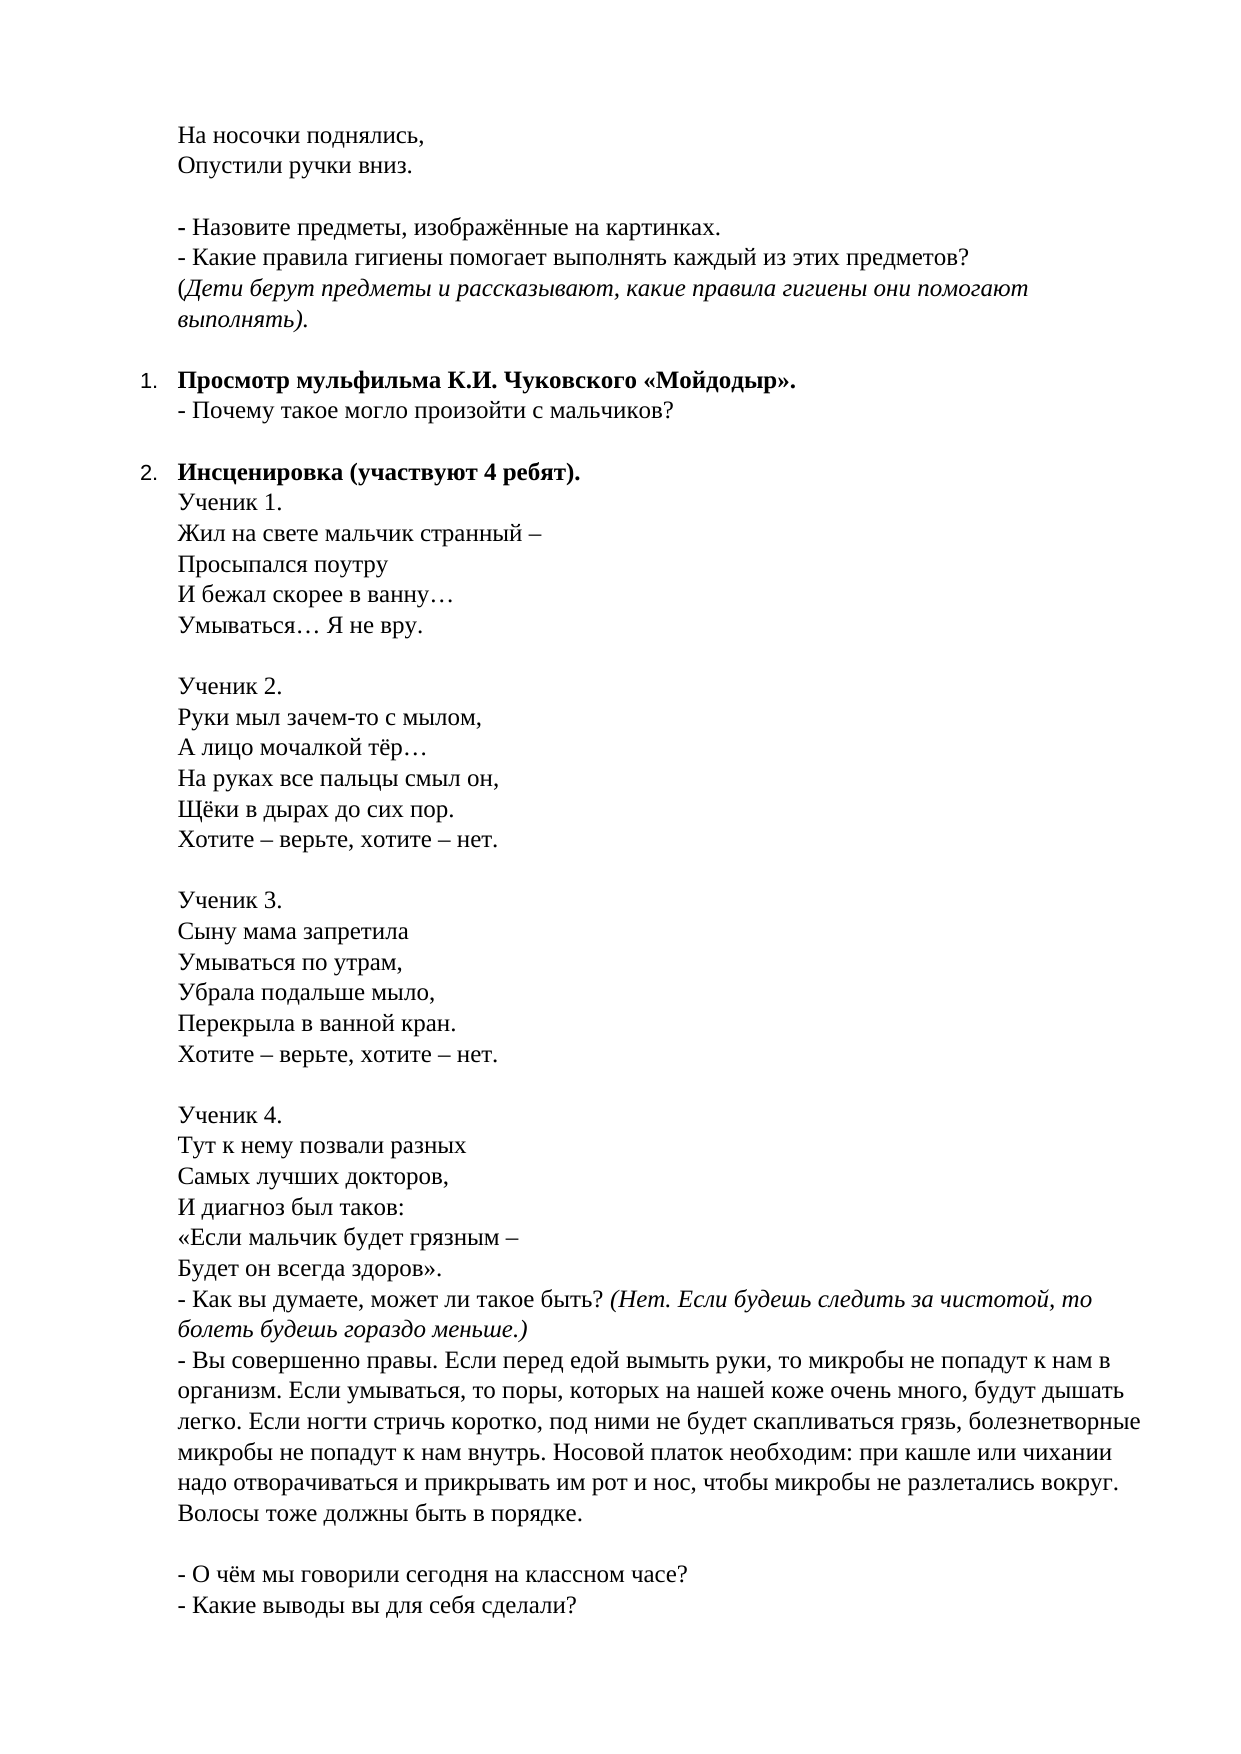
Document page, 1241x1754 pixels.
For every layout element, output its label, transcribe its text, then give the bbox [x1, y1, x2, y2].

text - Почему такое могло произойти с мальчиков? [177, 394, 1152, 424]
text Хотите – верьте, хотите – нет. [177, 822, 1152, 853]
text - Какие правила гигиены помогает выполнять каждый из этих предметов? [177, 241, 1152, 271]
text - О чём мы говорили сегодня на классном часе? [177, 1557, 1152, 1588]
list Инсценировка (участвуют 4 ребят). [140, 455, 1152, 486]
text - Назовите предметы, изображённые на картинках. [177, 210, 1152, 241]
text Будет он всегда здоров». [177, 1251, 1152, 1282]
text Ученик 4. [177, 1098, 1152, 1129]
text И диагноз был таков: [177, 1190, 1152, 1221]
text Самых лучших докторов, [177, 1159, 1152, 1190]
text Перекрыла в ванной кран. [177, 1006, 1152, 1037]
text (Дети берут предметы и рассказывают, какие правила гигиены они помогают выполнять). [177, 271, 1152, 332]
text Щёки в дырах до сих пор. [177, 792, 1152, 822]
text Просыпался поутру [177, 547, 1152, 577]
text Хотите – верьте, хотите – нет. [177, 1037, 1152, 1067]
text Ученик 3. [177, 884, 1152, 914]
text Тут к нему позвали разных [177, 1129, 1152, 1159]
text Жил на свете мальчик странный – [177, 516, 1152, 547]
list Просмотр мульфильма К.И. Чуковского «Мойдодыр». [140, 363, 1152, 394]
text Ученик 1. [177, 486, 1152, 516]
text «Если мальчик будет грязным – [177, 1221, 1152, 1251]
text На руках все пальцы смыл он, [177, 761, 1152, 792]
text Сыну мама запретила [177, 914, 1152, 945]
text Ученик 2. [177, 669, 1152, 700]
text - Как вы думаете, может ли такое быть? (Нет. Если будешь следить за чистотой, то болеть будешь гораздо меньше.) [177, 1282, 1152, 1343]
text Опустили ручки вниз. [177, 149, 1152, 179]
text Умываться по утрам, [177, 945, 1152, 976]
text И бежал скорее в ванну… [177, 577, 1152, 608]
text Убрала подальше мыло, [177, 976, 1152, 1006]
text - Вы совершенно правы. Если перед едой вымыть руки, то микробы не попадут к нам в организм. Если умываться, то поры, которых на нашей коже очень много, будут дышать легко. Если ногти стричь коротко, под ними не будет скапливаться грязь, болезнетворные микробы не попадут к нам внутрь. Носовой платок необходим: при кашле или чихании надо отворачиваться и прикрывать им рот и нос, чтобы микробы не разлетались вокруг. Волосы тоже должны быть в порядке. [177, 1343, 1152, 1527]
text - Какие выводы вы для себя сделали? [177, 1588, 1152, 1619]
text На носочки поднялись, [177, 118, 1152, 149]
text Умываться… Я не вру. [177, 608, 1152, 639]
text Руки мыл зачем-то с мылом, [177, 700, 1152, 731]
text А лицо мочалкой тёр… [177, 731, 1152, 761]
